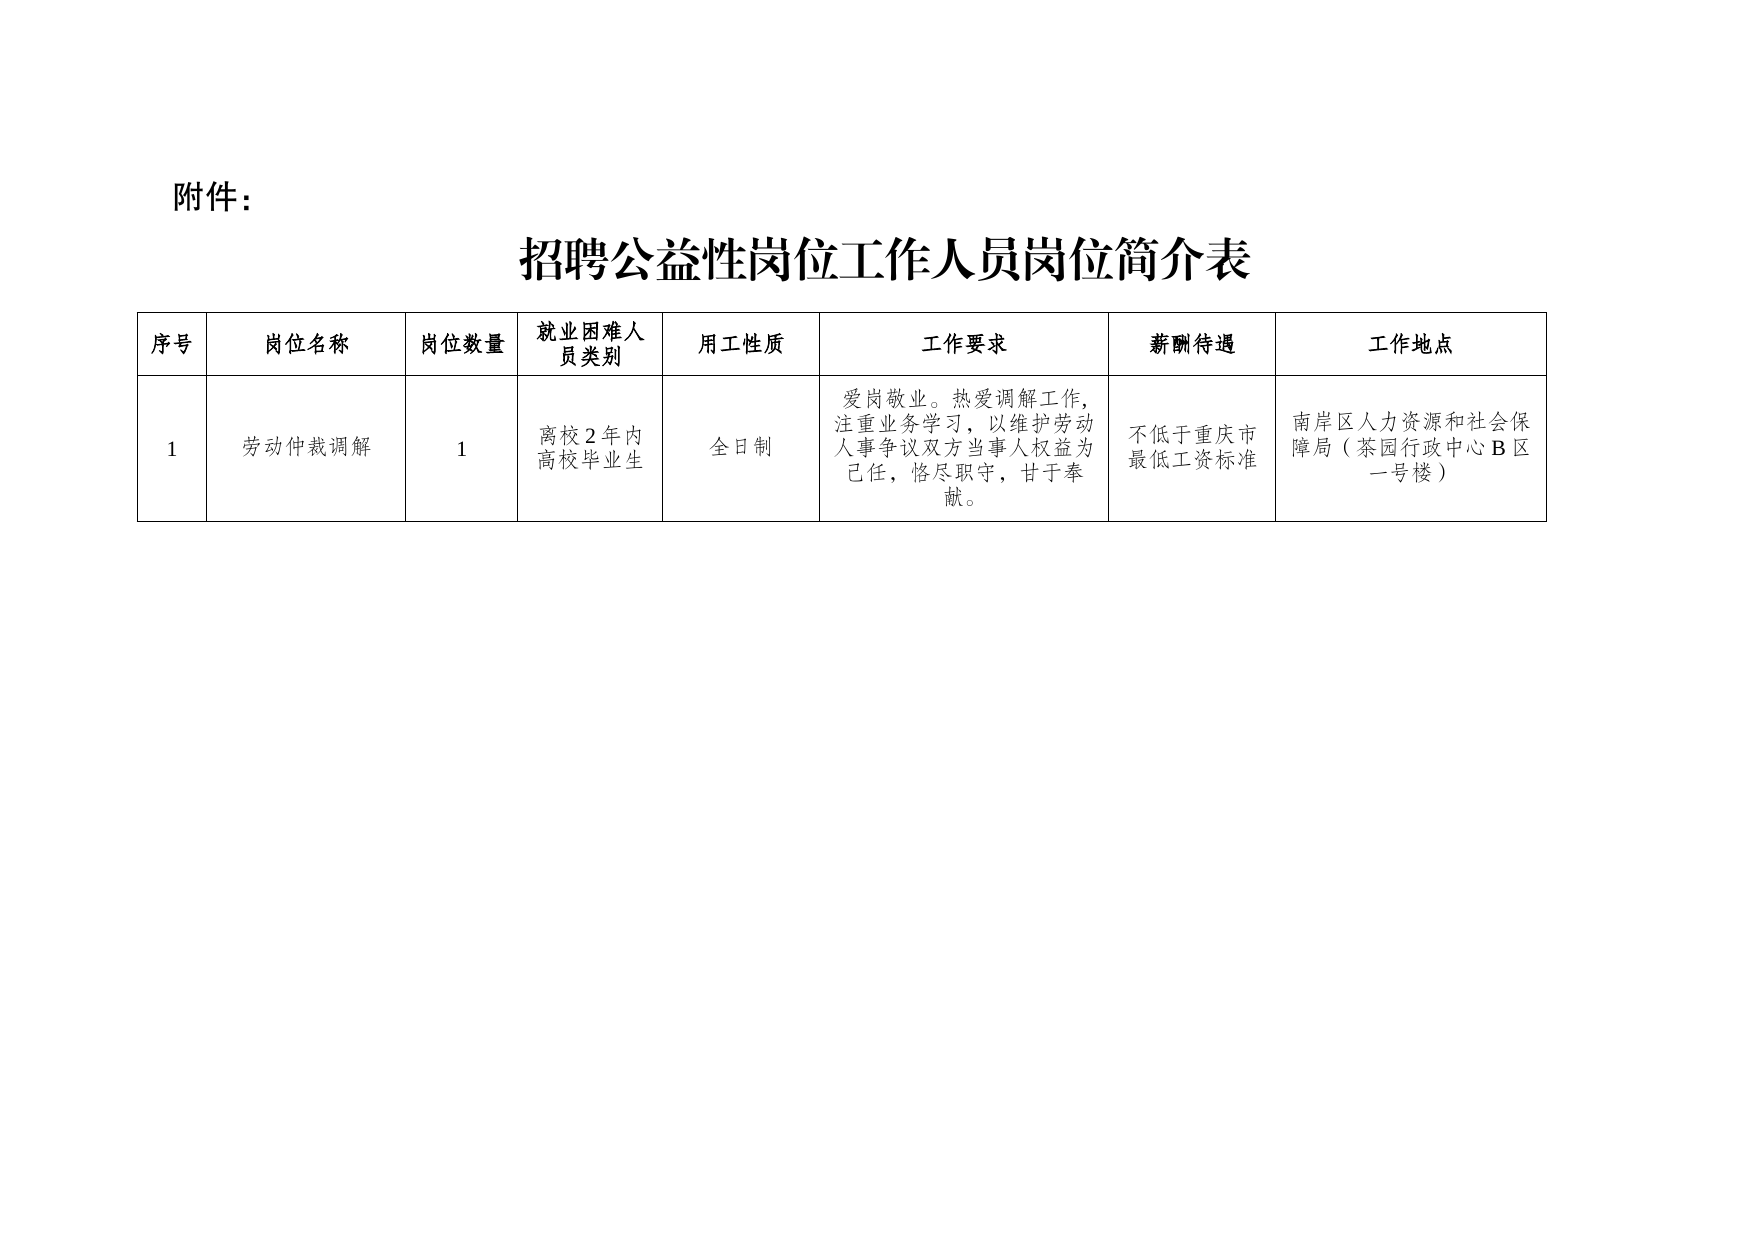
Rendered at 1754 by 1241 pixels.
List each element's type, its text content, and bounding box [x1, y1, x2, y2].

table_cell 1 [406, 376, 517, 521]
table_header 序号 [138, 313, 206, 374]
table_header 就业困难人员类别 [518, 313, 662, 374]
table_cell 全日制 [663, 376, 819, 521]
table_header 岗位数量 [406, 313, 517, 374]
table_cell 劳动仲裁调解 [207, 376, 405, 521]
table_header 薪酬待遇 [1109, 313, 1275, 374]
table_header 工作要求 [820, 313, 1108, 374]
table_cell 南岸区人力资源和社会保障局（茶园行政中心B区一号楼） [1276, 376, 1546, 521]
text 附件： [171, 165, 1547, 230]
text 招聘公益性岗位工作人员岗位简介表 [171, 230, 1547, 295]
table_cell 离校2年内高校毕业生 [518, 376, 662, 521]
table_header 岗位名称 [207, 313, 405, 374]
table_cell 不低于重庆市最低工资标准 [1109, 376, 1275, 521]
table_header 工作地点 [1276, 313, 1546, 374]
table_cell 1 [138, 376, 206, 521]
table_cell 爱岗敬业。热爱调解工作,注重业务学习，以维护劳动人事争议双方当事人权益为己任，恪尽职守，甘于奉献。 [820, 376, 1108, 521]
table_header 用工性质 [663, 313, 819, 374]
